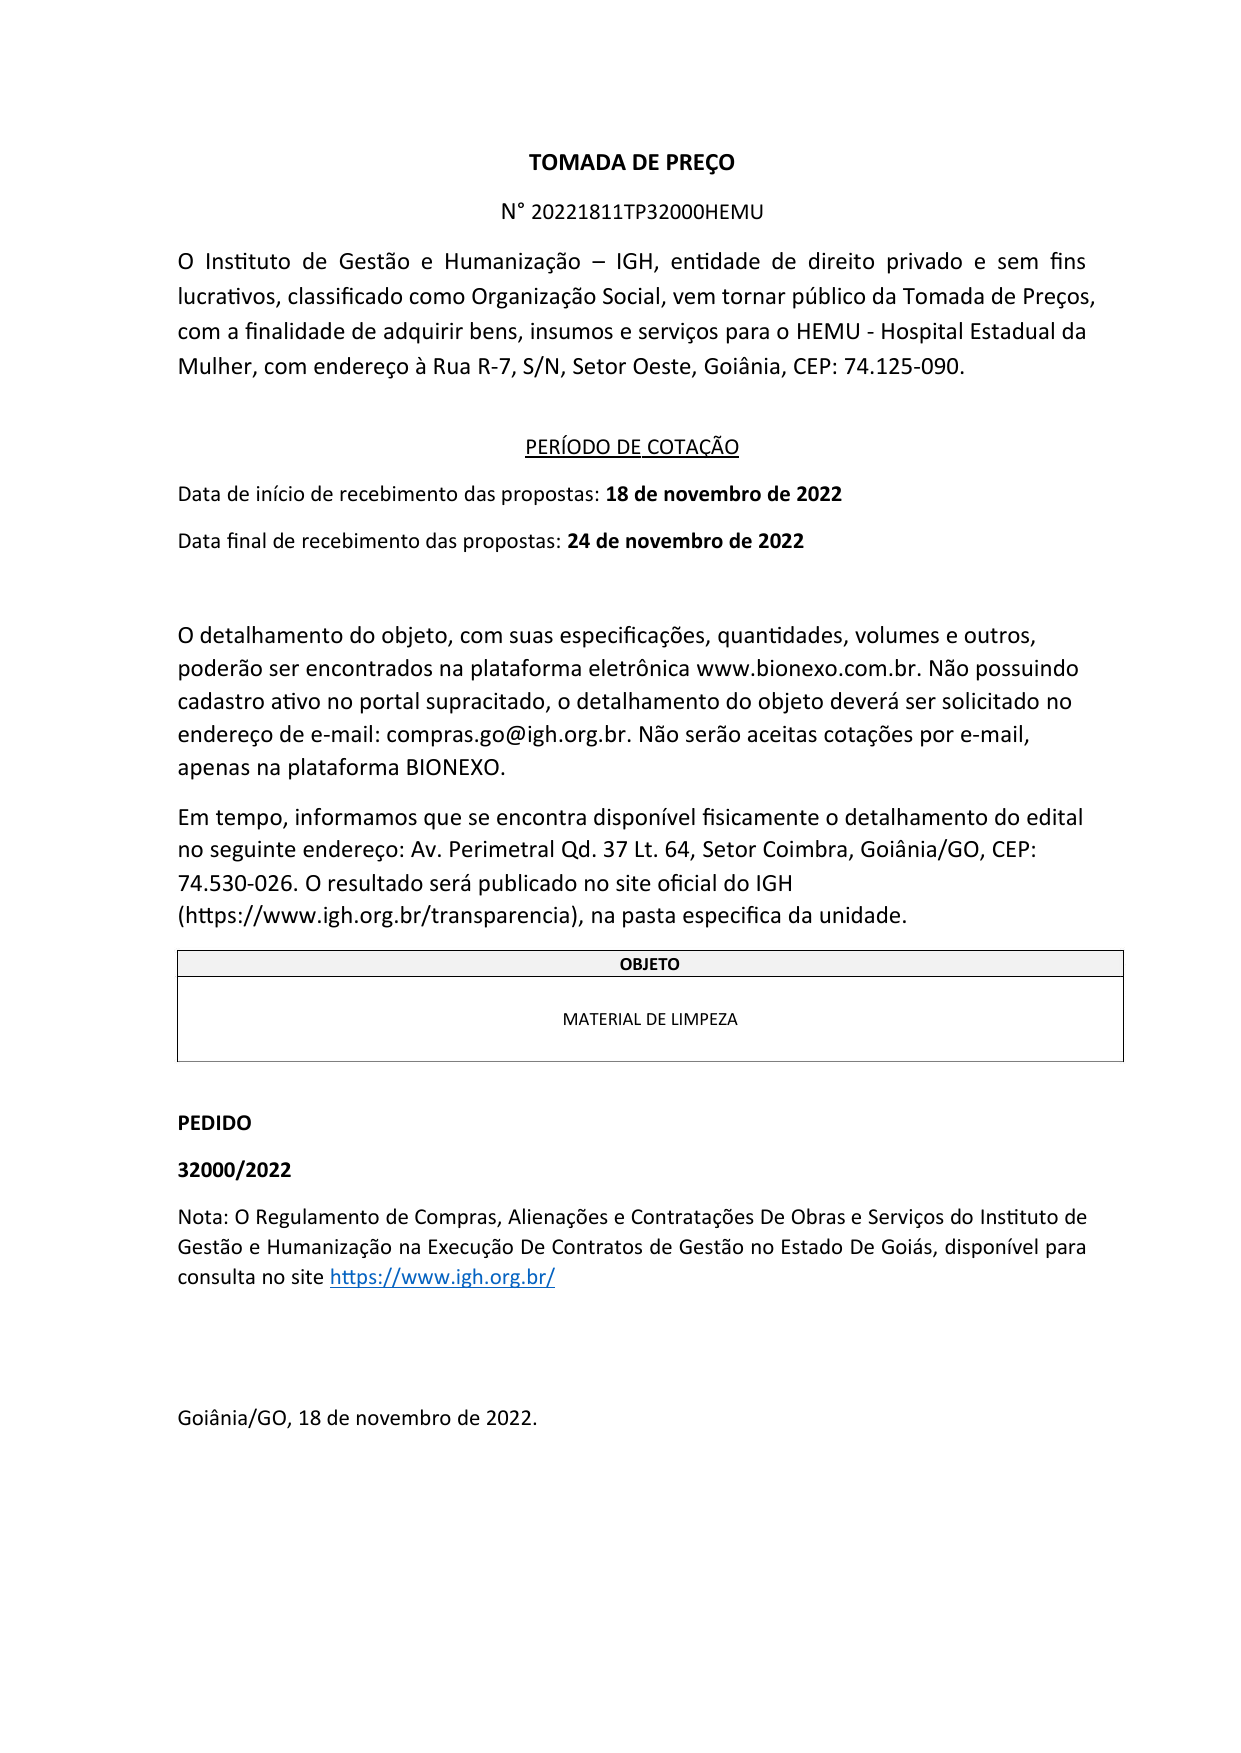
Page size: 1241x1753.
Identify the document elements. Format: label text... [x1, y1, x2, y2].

text 7 [177, 867, 190, 897]
text (https://www.igh.org.br/transparencia), na pasta especifica da unidade. [177, 899, 933, 930]
text Gestão e Humanização na Execução De Contratos de Gestão no Estado De Goiás, disponível para [177, 1232, 1112, 1260]
text O detalhamento do objeto, com suas especificações, quantidades, volumes e outros, [177, 619, 1103, 650]
text Data de início de recebimento das propostas: 18 de novembro de 2022 [177, 479, 866, 507]
text cadastro ativo no portal supracitado, o detalhamento do objeto deverá ser solicitado no [177, 685, 1103, 716]
text Em tempo, informamos que se encontra disponível fisicamente o detalhamento do edital [177, 801, 1107, 831]
text no seguinte endereço: Av. Perimetral Qd. 37 Lt. 64, Setor Coimbra, Goiânia/GO, CEP: [177, 833, 1107, 864]
text TOMADA DE PREÇO [529, 146, 760, 176]
text Nota: O Regulamento de Compras, Alienações e Contratações De Obras e Serviços do Instituto de [177, 1202, 1112, 1230]
text com a finalidade de adquirir bens, insumos e serviços para o HEMU - Hospital Estadual da [177, 315, 1112, 346]
text O Instituto de Gestão e Humanização – IGH, entidade de direito privado e sem fins [177, 245, 1112, 276]
picture [174, 947, 1126, 1064]
text N° 20221811TP32000HEMU [500, 195, 789, 226]
text PEDIDO [177, 1108, 277, 1136]
text 2000/2022 [189, 1155, 317, 1183]
text PERÍODO DE COTAÇÃO [525, 432, 866, 460]
text consulta no site https://www.igh.org.br/ [177, 1262, 1112, 1290]
text Goiânia/GO, 18 de novembro de 2022. [177, 1403, 562, 1431]
text Mulher, com endereço à Rua R-7, S/N, Setor Oeste, Goiânia, CEP: 74.125-090. [177, 350, 1112, 381]
text 4.530-026. O resultado será publicado no site oficial do IGH [190, 867, 818, 897]
text poderão ser encontrados na plataforma eletrônica www.bionexo.com.br. Não possuindo [177, 652, 1103, 683]
text OBJETO [619, 952, 705, 974]
text endereço de e-mail: compras.go@igh.org.br. Não serão aceitas cotações por e-mail, [177, 718, 1103, 749]
text apenas na plataforma BIONEXO. [177, 751, 1103, 782]
text Data final de recebimento das propostas: 24 de novembro de 2022 [177, 526, 866, 554]
text lucrativos, classificado como Organização Social, vem tornar público da Tomada de Preços, [177, 280, 1112, 311]
text MATERIAL DE LIMPEZA [562, 1007, 763, 1030]
